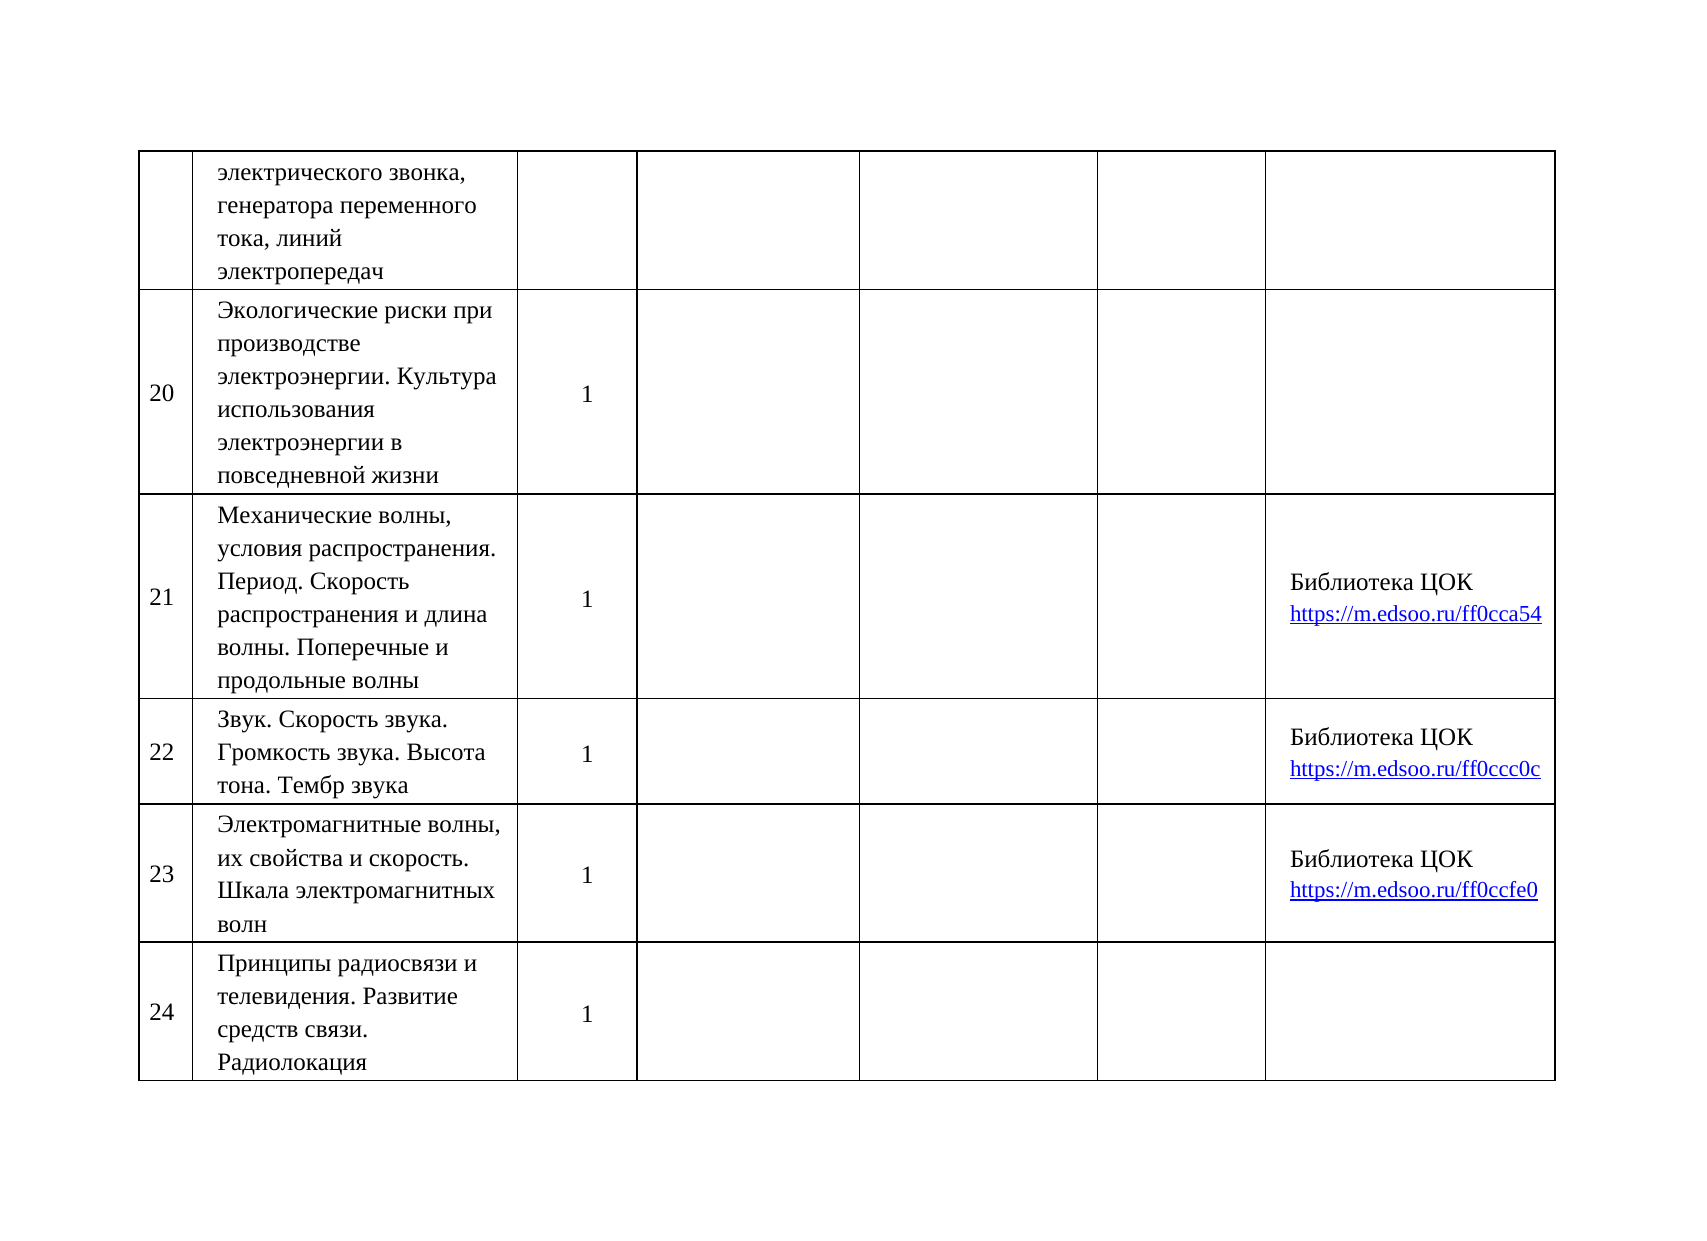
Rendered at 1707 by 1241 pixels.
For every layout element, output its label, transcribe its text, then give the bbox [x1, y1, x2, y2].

table_cell Библиотека ЦОК https://m.edsoo.ru/ff0ccfe0 [1266, 805, 1554, 941]
table_cell [1098, 805, 1265, 941]
table_cell [1266, 943, 1554, 1080]
table_cell Экологические риски при производстве электроэнергии. Культура использования электроэнергии в повседневной жизни [193, 290, 517, 493]
table_cell Принципы радиосвязи и телевидения. Развитие средств связи. Радиолокация [193, 943, 517, 1080]
table_cell 1 [518, 805, 636, 941]
table_cell [638, 290, 859, 493]
table_cell [1098, 943, 1265, 1080]
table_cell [193, 152, 517, 288]
table_cell 20 [140, 290, 192, 493]
table_cell Электромагнитные волны, их свойства и скорость. Шкала электромагнитных волн [193, 805, 517, 941]
table_cell 1 [518, 152, 636, 288]
table_cell Библиотека ЦОК https://m.edsoo.ru/ff0cca54 [1266, 495, 1554, 697]
table_cell [860, 290, 1097, 493]
table_cell [860, 495, 1097, 697]
table_cell [638, 699, 859, 803]
table_cell 1 [518, 943, 636, 1080]
table_cell 23 [140, 805, 192, 941]
table_cell [860, 152, 1097, 288]
table_cell Механические волны, условия распространения. Период. Скорость распространения и длина волны. Поперечные и продольные волны [193, 495, 517, 697]
table_cell [860, 943, 1097, 1080]
table_cell 19 [140, 152, 192, 288]
table_cell [638, 152, 859, 288]
table_cell Библиотека ЦОК https://m.edsoo.ru/ff0ccc0c [1266, 699, 1554, 803]
table_cell 1 [518, 290, 636, 493]
table_cell [1266, 290, 1554, 493]
table_cell [638, 943, 859, 1080]
table_cell 21 [140, 495, 192, 697]
table_cell [1098, 152, 1265, 288]
table_cell 22 [140, 699, 192, 803]
table_cell 24 [140, 943, 192, 1080]
table_cell [1098, 290, 1265, 493]
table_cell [1266, 152, 1554, 288]
table_cell [860, 699, 1097, 803]
table_cell [1098, 699, 1265, 803]
table_cell [1098, 495, 1265, 697]
table_cell 1 [518, 495, 636, 697]
table_cell [638, 805, 859, 941]
table_cell [860, 805, 1097, 941]
table_cell 1 [518, 699, 636, 803]
table_cell Звук. Скорость звука. Громкость звука. Высота тона. Тембр звука [193, 699, 517, 803]
table_cell [638, 495, 859, 697]
